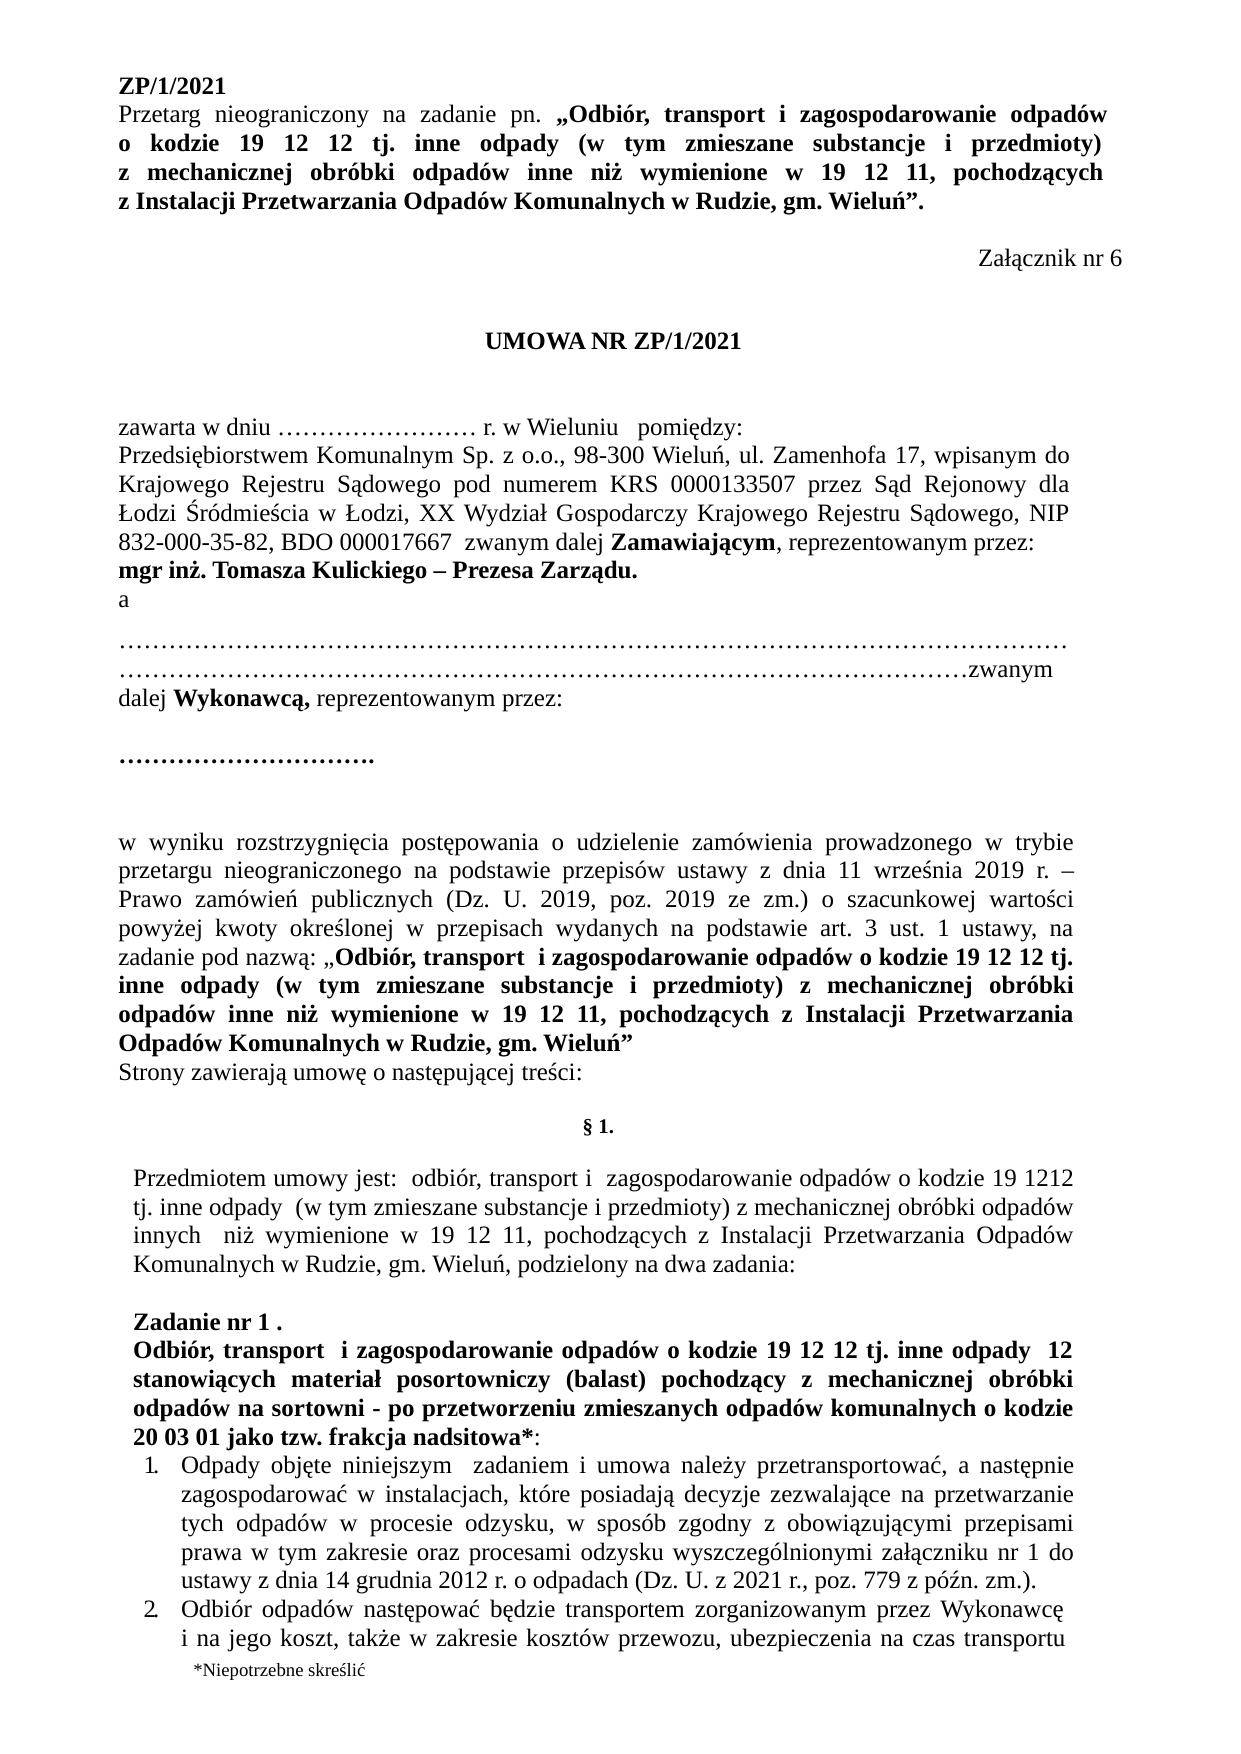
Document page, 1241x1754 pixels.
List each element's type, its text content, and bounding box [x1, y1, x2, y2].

text Strony zawierają umowę o następującej treści: [118, 1057, 1122, 1085]
text UMOWA NR ZP/1/2021 [456, 326, 770, 354]
list Przedmiotem umowy jest: odbiór, transport i zagospodarowanie odpadów o kodzie 19 1212 tj. inne odpady (w tym zmieszane substancje i przedmioty) z mechanicznej obróbki odpadów innych niż wymienione w 19 12 11, pochodzących z Instalacji Przetwarzania Odpadów Komunalnych w Rudzie, gm. Wieluń, podzielony na dwa zadania: [133, 1163, 1074, 1278]
text zawarta w dniu …………………… r. w Wieluniu pomiędzy: [118, 412, 1075, 440]
text a [118, 584, 1075, 613]
text ZP/1/2021 [118, 71, 1122, 99]
list Odpady objęte niniejszym zadaniem i umowa należy przetransportować, a następnie zagospodarować w instalacjach, które posiadają decyzje zezwalające na przetwarzanie tych odpadów w procesie odzysku, w sposób zgodny z obowiązującymi przepisami prawa w tym zakresie oraz procesami odzysku wyszczególnionymi załączniku nr 1 do ustawy z dnia 14 grudnia 2012 r. o odpadach (Dz. U. z 2021 r., poz. 779 z późn. zm.). [143, 1451, 1075, 1594]
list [143, 1594, 1074, 1652]
text Załącznik nr 6 [118, 243, 1122, 272]
text …………………………. [118, 740, 1075, 769]
text mgr inż. Tomasza Kulickiego – Prezesa Zarządu. [118, 555, 1075, 584]
text Przedsiębiorstwem Komunalnym Sp. z o.o., 98-300 Wieluń, ul. Zamenhofa 17, wpisanym do Krajowego Rejestru Sądowego pod numerem KRS 0000133507 przez Sąd Rejonowy dla Łodzi Śródmieścia w Łodzi, XX Wydział Gospodarczy Krajowego Rejestru Sądowego, NIP 832-000-35-82, BDO 000017667 zwanym dalej Zamawiającym, reprezentowanym przez: [118, 440, 1071, 555]
text Przetarg nieograniczony na zadanie pn. „Odbiór, transport i zagospodarowanie odpadów o kodzie 19 12 12 tj. inne odpady (w tym zmieszane substancje i przedmioty) z mechanicznej obróbki odpadów inne niż wymienione w 19 12 11, pochodzących z Instalacji Przetwarzania Odpadów Komunalnych w Rudzie, gm. Wieluń”. [118, 99, 1122, 214]
text ………………………………………………………………………………………………………………………………………………………………………………………………zwanym dalej Wykonawcą, reprezentowanym przez: [118, 625, 1075, 712]
list Odbiór, transport i zagospodarowanie odpadów o kodzie 19 12 12 tj. inne odpady 12 stanowiących materiał posortowniczy (balast) pochodzący z mechanicznej obróbki odpadów na sortowni - po przetworzeniu zmieszanych odpadów komunalnych o kodzie 20 03 01 jako tzw. frakcja nadsitowa*: [133, 1336, 1074, 1451]
list Zadanie nr 1 . [133, 1307, 1074, 1336]
subtitle § 1. [118, 1114, 1078, 1138]
text w wyniku rozstrzygnięcia postępowania o udzielenie zamówienia prowadzonego w trybie przetargu nieograniczonego na podstawie przepisów ustawy z dnia 11 września 2019 r. – Prawo zamówień publicznych (Dz. U. 2019, poz. 2019 ze zm.) o szacunkowej wartości powyżej kwoty określonej w przepisach wydanych na podstawie art. 3 ust. 1 ustawy, na zadanie pod nazwą: „Odbiór, transport i zagospodarowanie odpadów o kodzie 19 12 12 tj. inne odpady (w tym zmieszane substancje i przedmioty) z mechanicznej obróbki odpadów inne niż wymienione w 19 12 11, pochodzących z Instalacji Przetwarzania Odpadów Komunalnych w Rudzie, gm. Wieluń” [118, 827, 1075, 1057]
